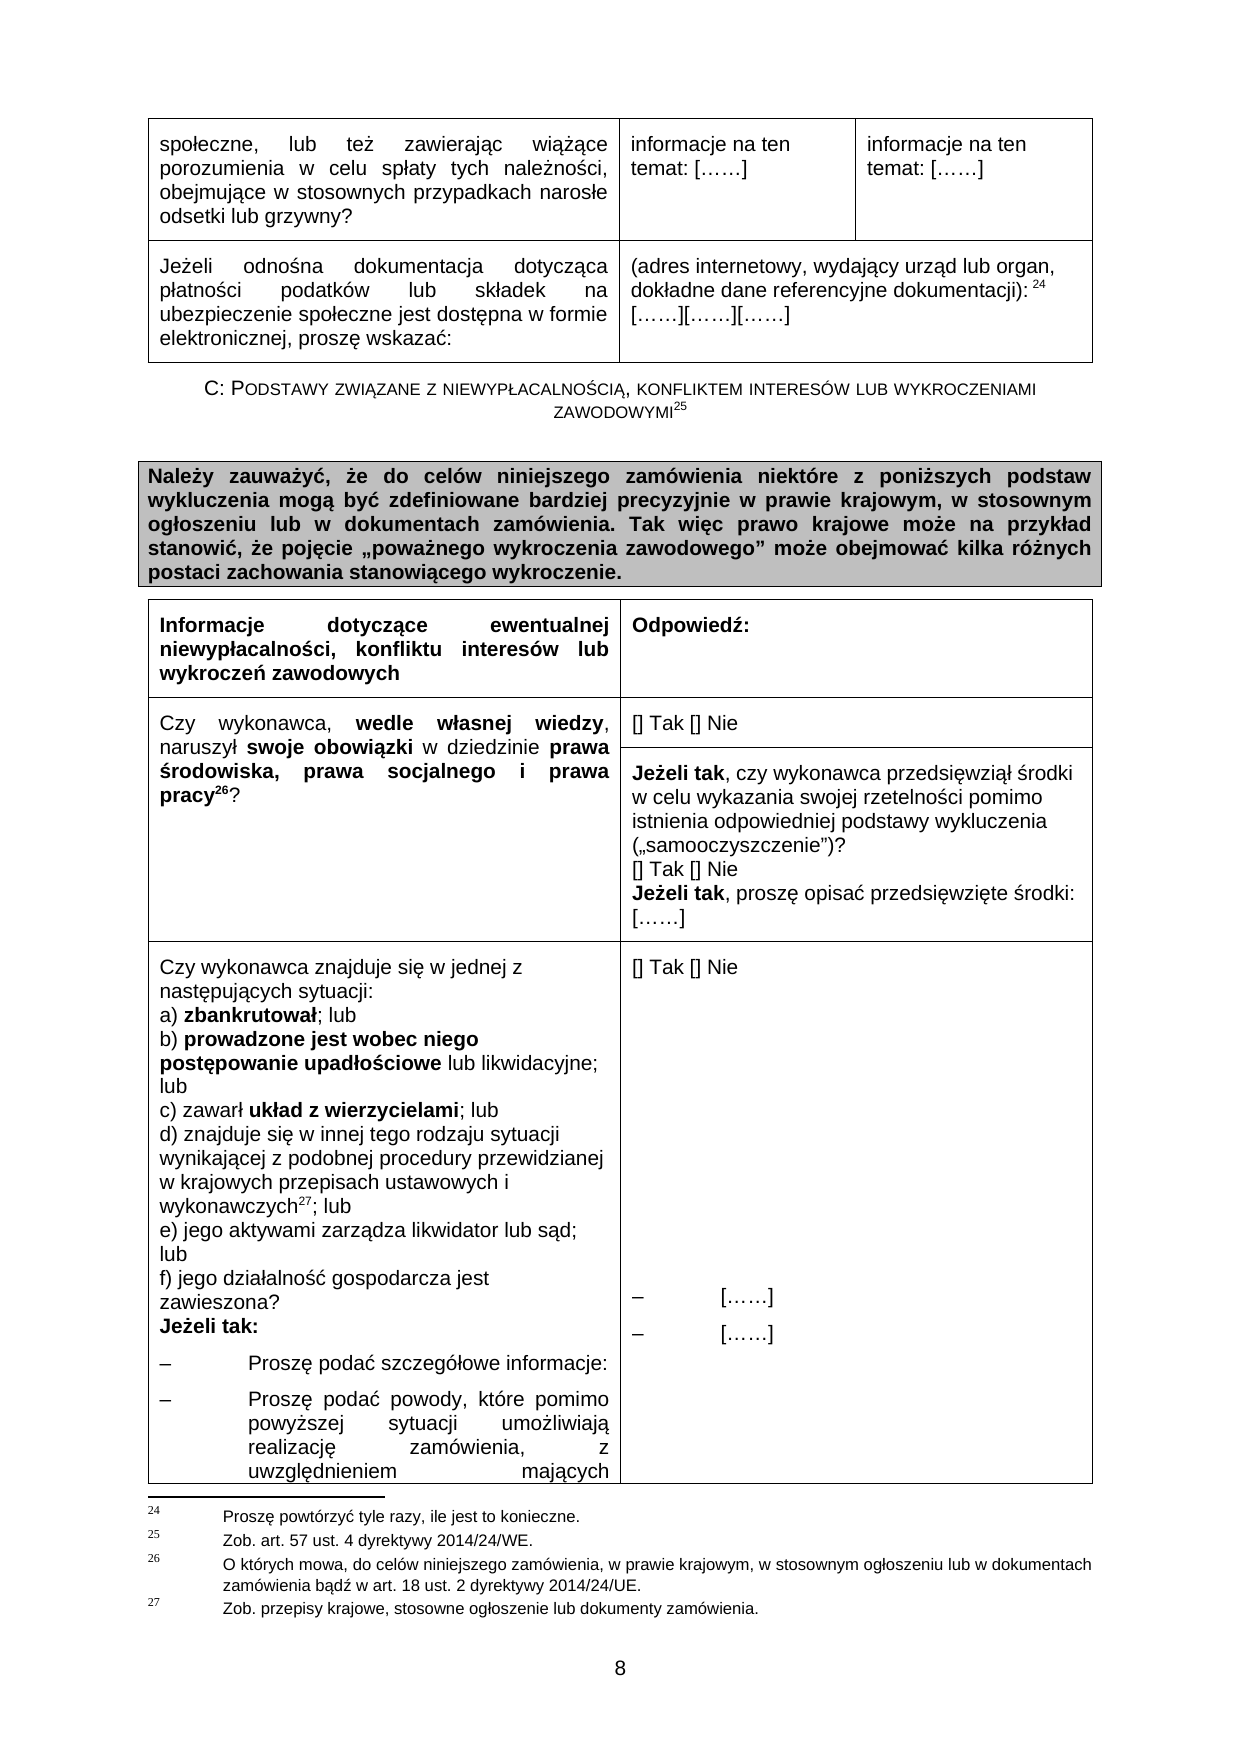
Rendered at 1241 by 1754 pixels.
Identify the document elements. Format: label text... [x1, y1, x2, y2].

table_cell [856, 119, 1092, 240]
text Należy zauważyć, że do celów niniejszego zamówienia niektóre z poniższych podstaw wykluczenia mogą być zdefiniowane bardziej precyzyjnie w prawie krajowym, w stosownym ogłoszeniu lub w dokumentach zamówienia. Tak więc prawo krajowe może na przykład stanowić, że pojęcie „poważnego wykroczenia zawodowego” może obejmować kilka różnych postaci zachowania stanowiącego wykroczenie. [139, 462, 1101, 586]
table_header Informacje dotyczące ewentualnej niewypłacalności, konfliktu interesów lub wykroczeń zawodowych [149, 600, 620, 697]
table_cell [149, 942, 620, 1483]
table_cell Jeżeli tak, czy wykonawca przedsięwziął środki w celu wykazania swojej rzetelności pomimo istnienia odpowiedniej podstawy wykluczenia („samooczyszczenie”)? [] Tak [] Nie Jeżeli tak, proszę opisać przedsięwzięte środki: [……] [621, 748, 1092, 941]
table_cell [620, 119, 855, 240]
table_cell Jeżeli odnośna dokumentacja dotycząca płatności podatków lub składek na ubezpieczenie społeczne jest dostępna w formie elektronicznej, proszę wskazać: [149, 241, 619, 362]
table_cell (adres internetowy, wydający urząd lub organ, dokładne dane referencyjne dokumentacji): [……][……][……] [620, 241, 1092, 362]
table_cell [621, 942, 1092, 1483]
table_cell [] Tak [] Nie [621, 698, 1092, 747]
table_header Odpowiedź: [621, 600, 1092, 697]
table_cell Czy wykonawca, wedle własnej wiedzy, naruszył swoje obowiązki w dziedzinie prawa środowiska, prawa socjalnego i prawa pracy? [149, 698, 620, 941]
title C: Podstawy związane z niewypłacalnością, konfliktem interesów lub wykroczeniami zawodowymi [148, 375, 1093, 423]
